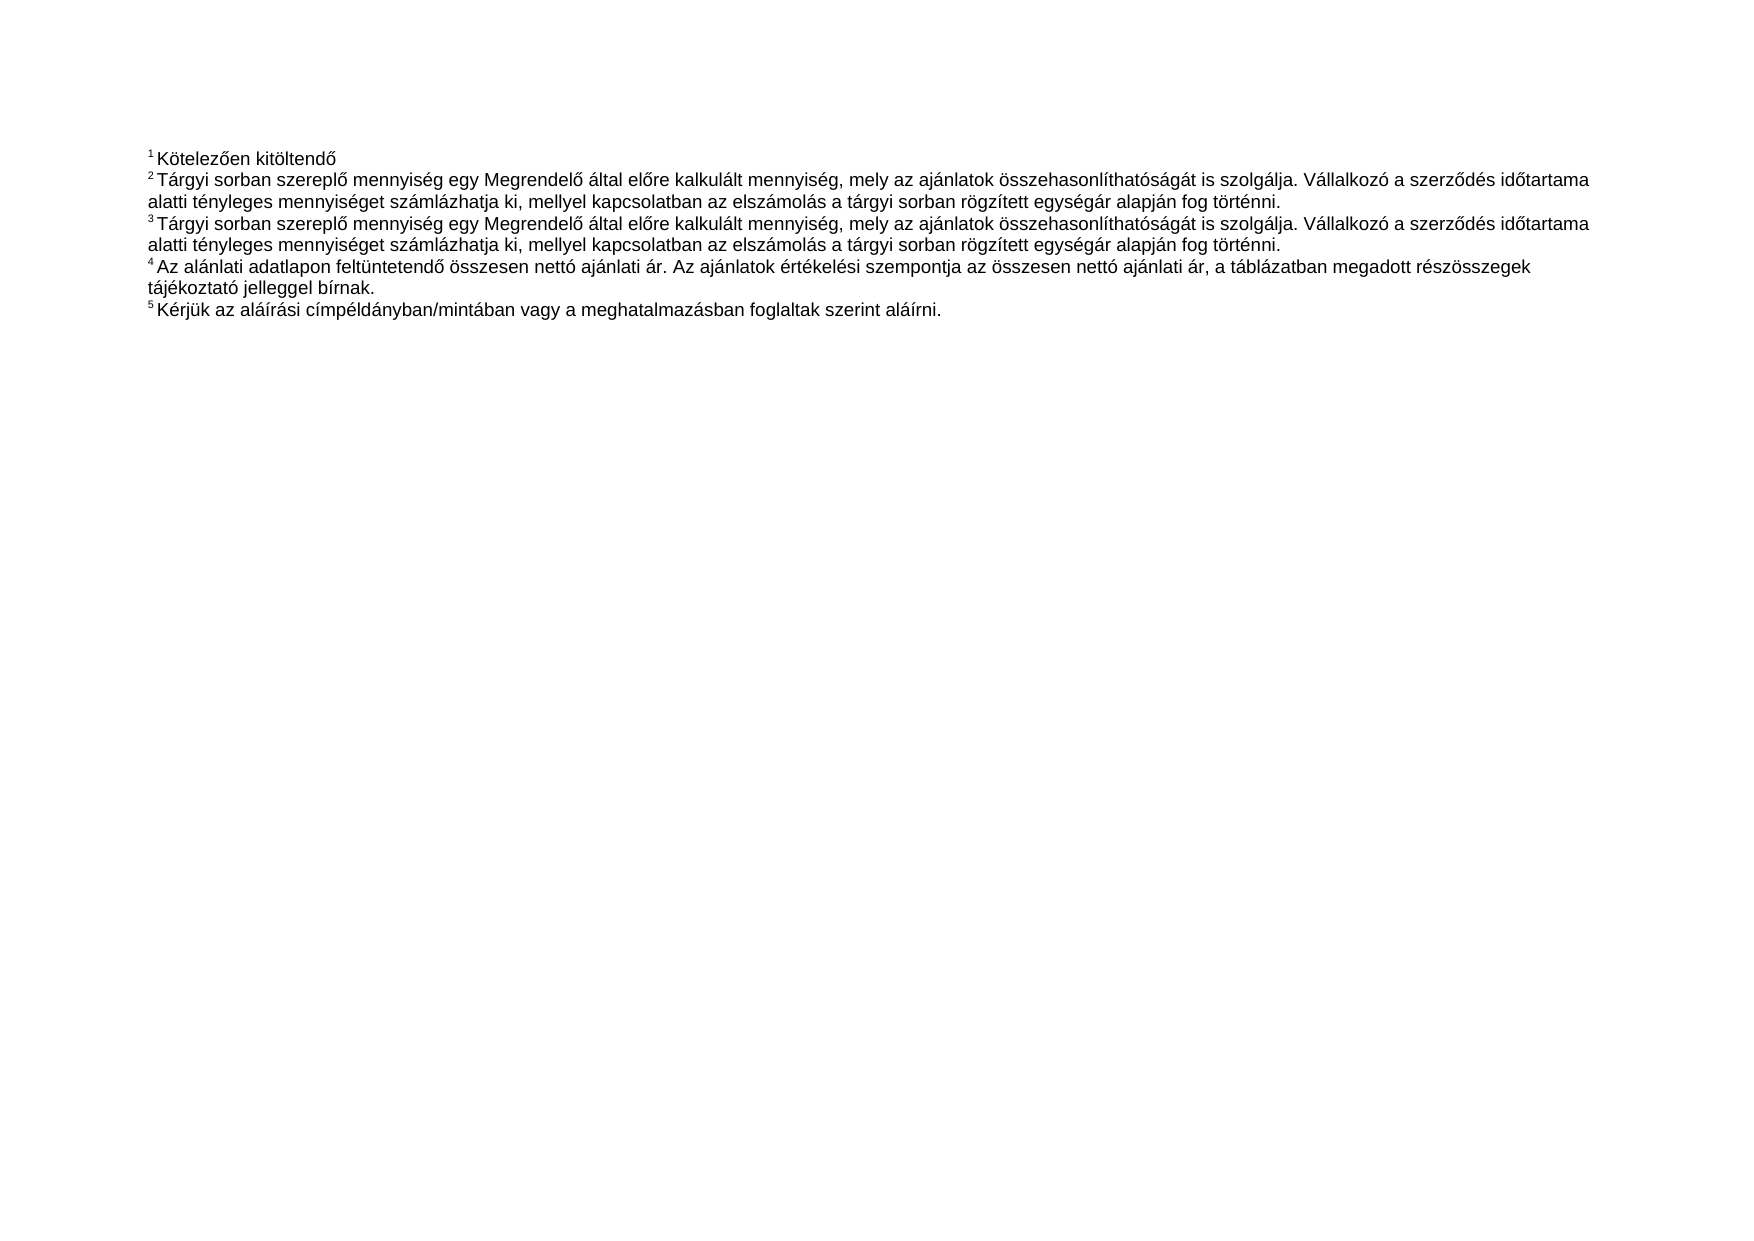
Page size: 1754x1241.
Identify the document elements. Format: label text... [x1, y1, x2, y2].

text 3 Tárgyi sorban szereplő mennyiség egy Megrendelő által előre kalkulált mennyiség, mely az ajánlatok összehasonlíthatóságát is szolgálja. Vállalkozó a szerződés időtartama alatti tényleges mennyiséget számlázhatja ki, mellyel kapcsolatban az elszámolás a tárgyi sorban rögzített egységár alapján fog történni. [148, 212, 1606, 255]
text 4 Az alánlati adatlapon feltüntetendő összesen nettó ajánlati ár. Az ajánlatok értékelési szempontja az összesen nettó ajánlati ár, a táblázatban megadott részösszegek tájékoztató jelleggel bírnak. [148, 255, 1606, 298]
text 5 Kérjük az aláírási címpéldányban/mintában vagy a meghatalmazásban foglaltak szerint aláírni. [148, 298, 1606, 320]
text 2 Tárgyi sorban szereplő mennyiség egy Megrendelő által előre kalkulált mennyiség, mely az ajánlatok összehasonlíthatóságát is szolgálja. Vállalkozó a szerződés időtartama alatti tényleges mennyiséget számlázhatja ki, mellyel kapcsolatban az elszámolás a tárgyi sorban rögzített egységár alapján fog történni. [148, 169, 1606, 212]
text 1 Kötelezően kitöltendő [148, 148, 1606, 169]
